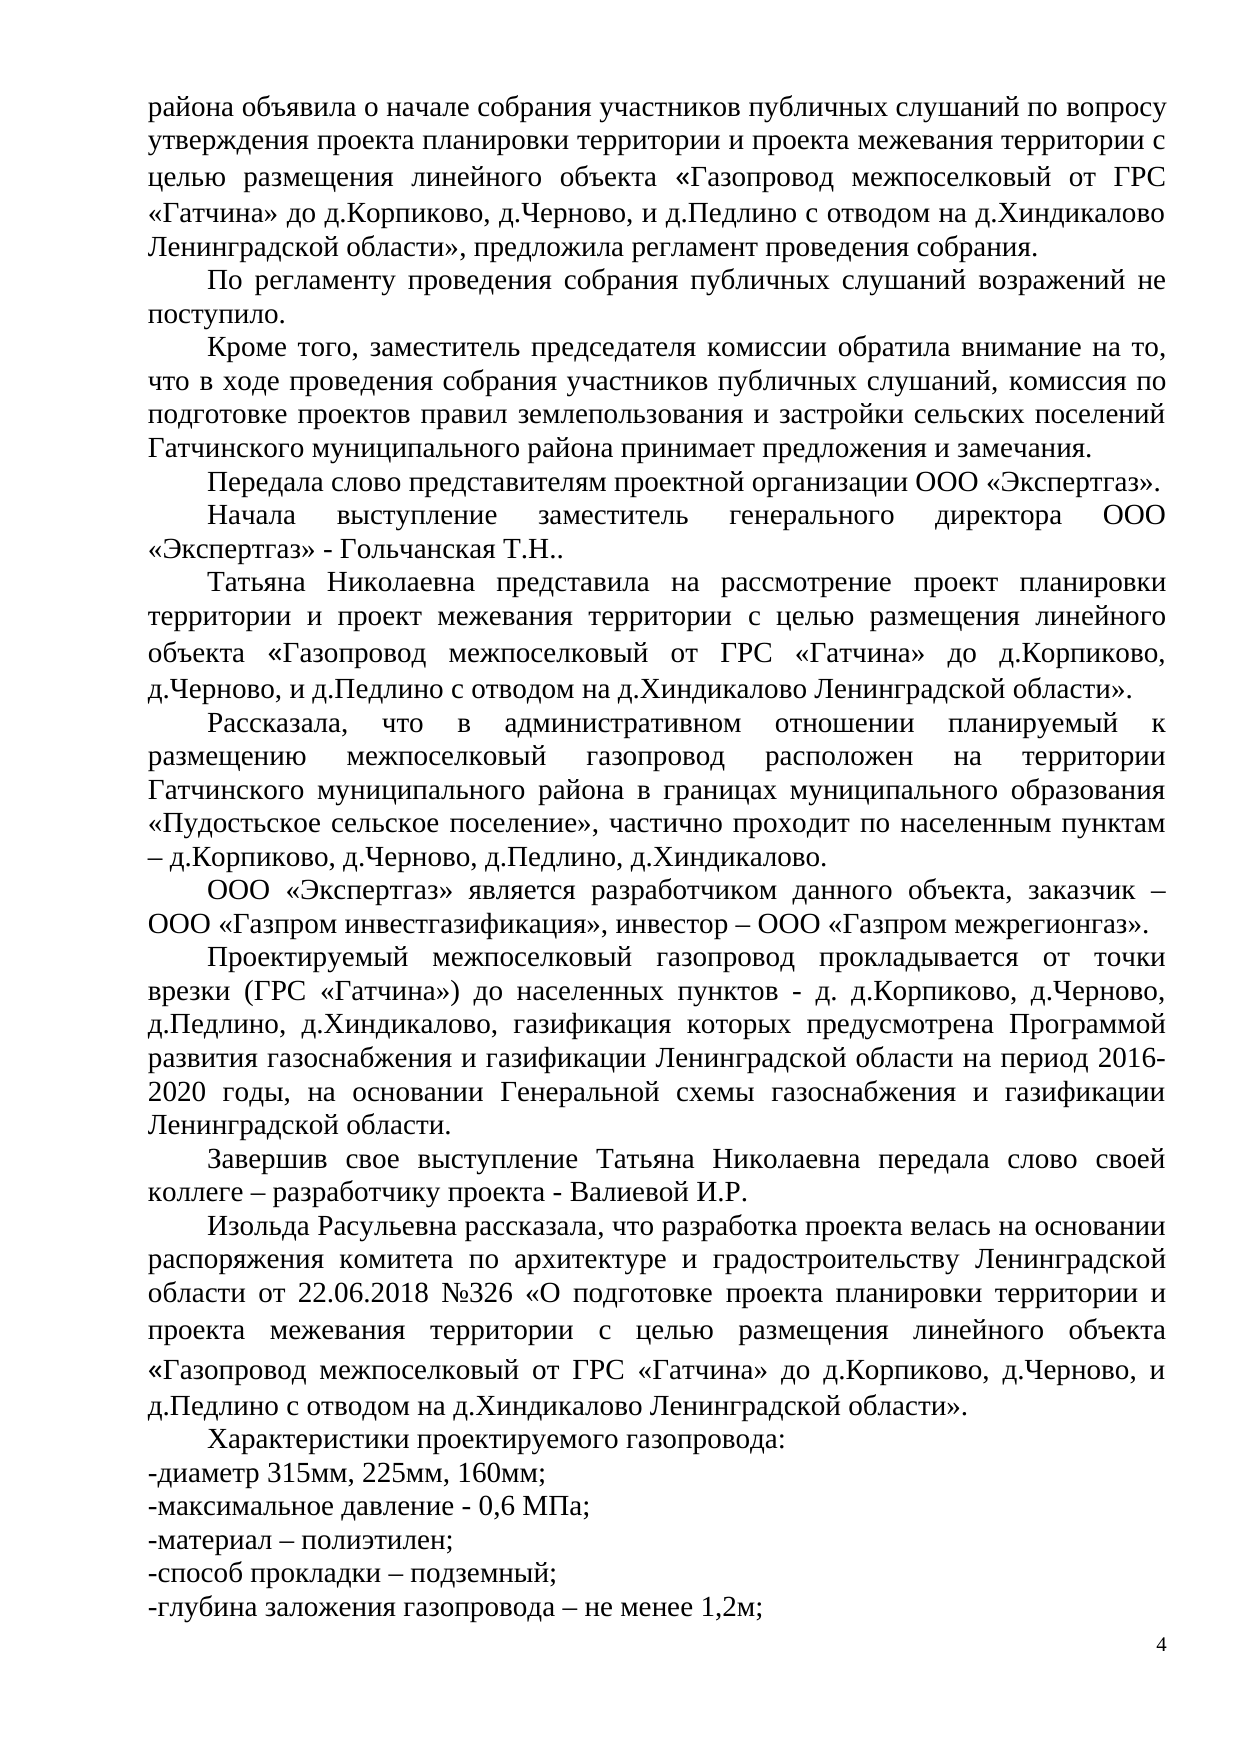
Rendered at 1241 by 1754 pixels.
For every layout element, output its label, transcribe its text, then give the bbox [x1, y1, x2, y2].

text Передала слово представителям проектной организации ООО «Экспертгаз». [148, 464, 1167, 497]
text Рассказала, что в административном отношении планируемый к размещению межпоселковый газопровод расположен на территории Гатчинского муниципального района в границах муниципального образования «Пудостьское сельское поселение», частично проходит по населенным пунктам – д.Корпиково, д.Черново, д.Педлино, д.Хиндикалово. [148, 705, 1167, 872]
text Начала выступление заместитель генерального директора ООО «Экспертгаз» - Гольчанская Т.Н.. [148, 497, 1167, 564]
text -максимальное давление - 0,6 МПа; [148, 1488, 1167, 1522]
text -способ прокладки – подземный; [148, 1556, 1167, 1589]
text -диаметр 315мм, 225мм, 160мм; [148, 1455, 1167, 1488]
text -глубина заложения газопровода – не менее 1,2м; [148, 1589, 1167, 1623]
text По регламенту проведения собрания публичных слушаний возражений не поступило. [148, 262, 1167, 329]
text Татьяна Николаевна представила на рассмотрение проект планировки территории и проект межевания территории с целью размещения линейного объекта «Газопровод межпоселковый от ГРС «Гатчина» до д.Корпиково, д.Черново, и д.Педлино с отводом на д.Хиндикалово Ленинградской области». [148, 564, 1167, 705]
text ООО «Экспертгаз» является разработчиком данного объекта, заказчик – ООО «Газпром инвестгазификация», инвестор – ООО «Газпром межрегионгаз». [148, 872, 1167, 939]
text Характеристики проектируемого газопровода: [148, 1421, 1167, 1455]
text Изольда Расульевна рассказала, что разработка проекта велась на основании распоряжения комитета по архитектуре и градостроительству Ленинградской области от 22.06.2018 №326 «О подготовке проекта планировки территории и проекта межевания территории с целью размещения линейного объекта «Газопровод межпоселковый от ГРС «Гатчина» до д.Корпиково, д.Черново, и д.Педлино с отводом на д.Хиндикалово Ленинградской области». [148, 1208, 1167, 1421]
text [148, 89, 1167, 262]
text -материал – полиэтилен; [148, 1522, 1167, 1556]
text Завершив свое выступление Татьяна Николаевна передала слово своей коллеге – разработчику проекта - Валиевой И.Р. [148, 1141, 1167, 1208]
text Кроме того, заместитель председателя комиссии обратила внимание на то, что в ходе проведения собрания участников публичных слушаний, комиссия по подготовке проектов правил землепользования и застройки сельских поселений Гатчинского муниципального района принимает предложения и замечания. [148, 329, 1167, 464]
text Проектируемый межпоселковый газопровод прокладывается от точки врезки (ГРС «Гатчина») до населенных пунктов - д. д.Корпиково, д.Черново, д.Педлино, д.Хиндикалово, газификация которых предусмотрена Программой развития газоснабжения и газификации Ленинградской области на период 2016-2020 годы, на основании Генеральной схемы газоснабжения и газификации Ленинградской области. [148, 939, 1167, 1141]
